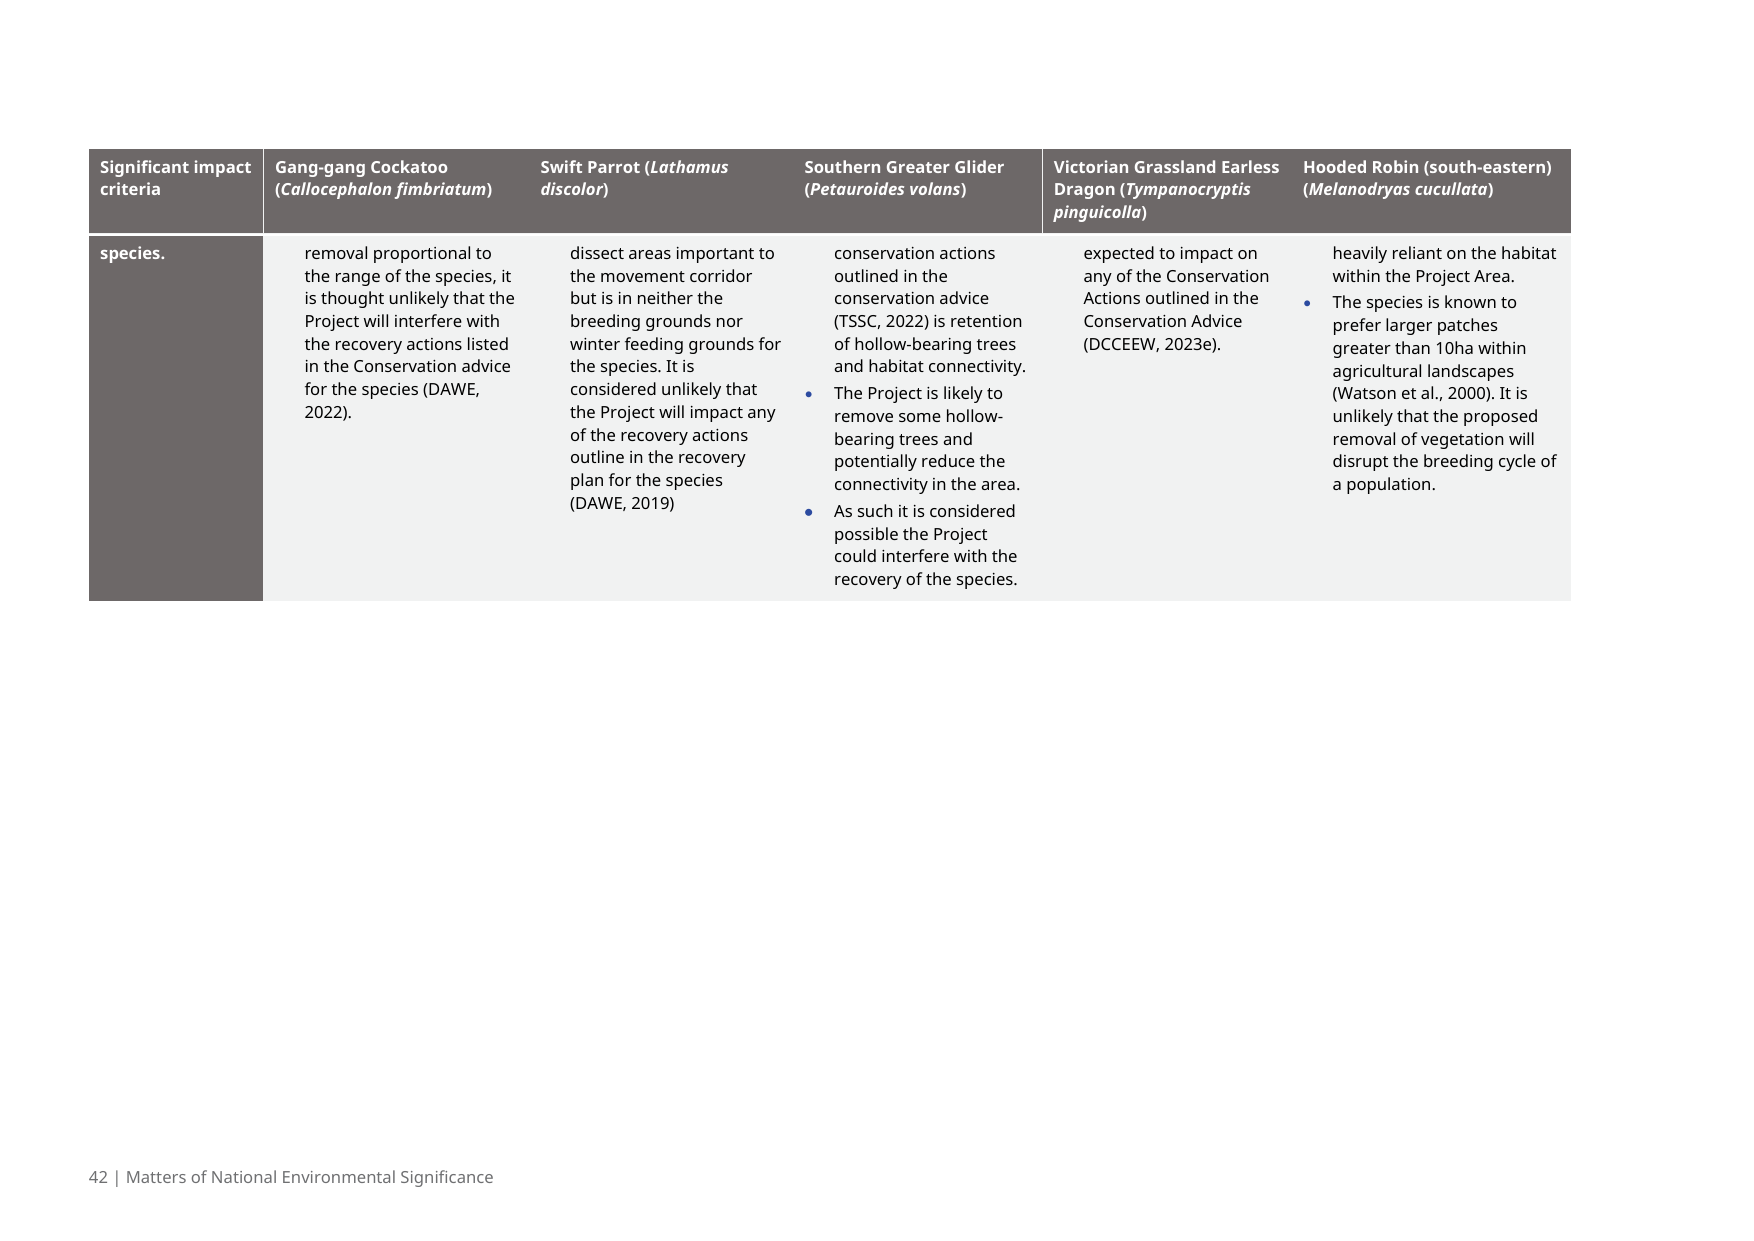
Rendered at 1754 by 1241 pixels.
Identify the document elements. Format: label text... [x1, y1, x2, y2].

table_header Swift Parrot (Lathamus discolor) [529, 149, 793, 233]
table_header Victorian Grassland Earless Dragon (Tympanocryptis pinguicolla) [1043, 149, 1292, 233]
table_header Significant impact criteria [89, 149, 263, 233]
table_cell Interfere with the recovery of the species. [89, 236, 263, 601]
table_header Gang-gang Cockatoo (Callocephalon fimbriatum) [264, 149, 529, 233]
table_header Hooded Robin (south-eastern) (Melanodryas cucullata) [1292, 149, 1571, 233]
table_header Southern Greater Glider (Petauroides volans) [793, 149, 1042, 233]
table_cell Unlikely The Project is not expected to impact on any of the Conservation Actions outlined in the Conservation Advice (DCCEEW, 2023e). [1043, 236, 1292, 601]
